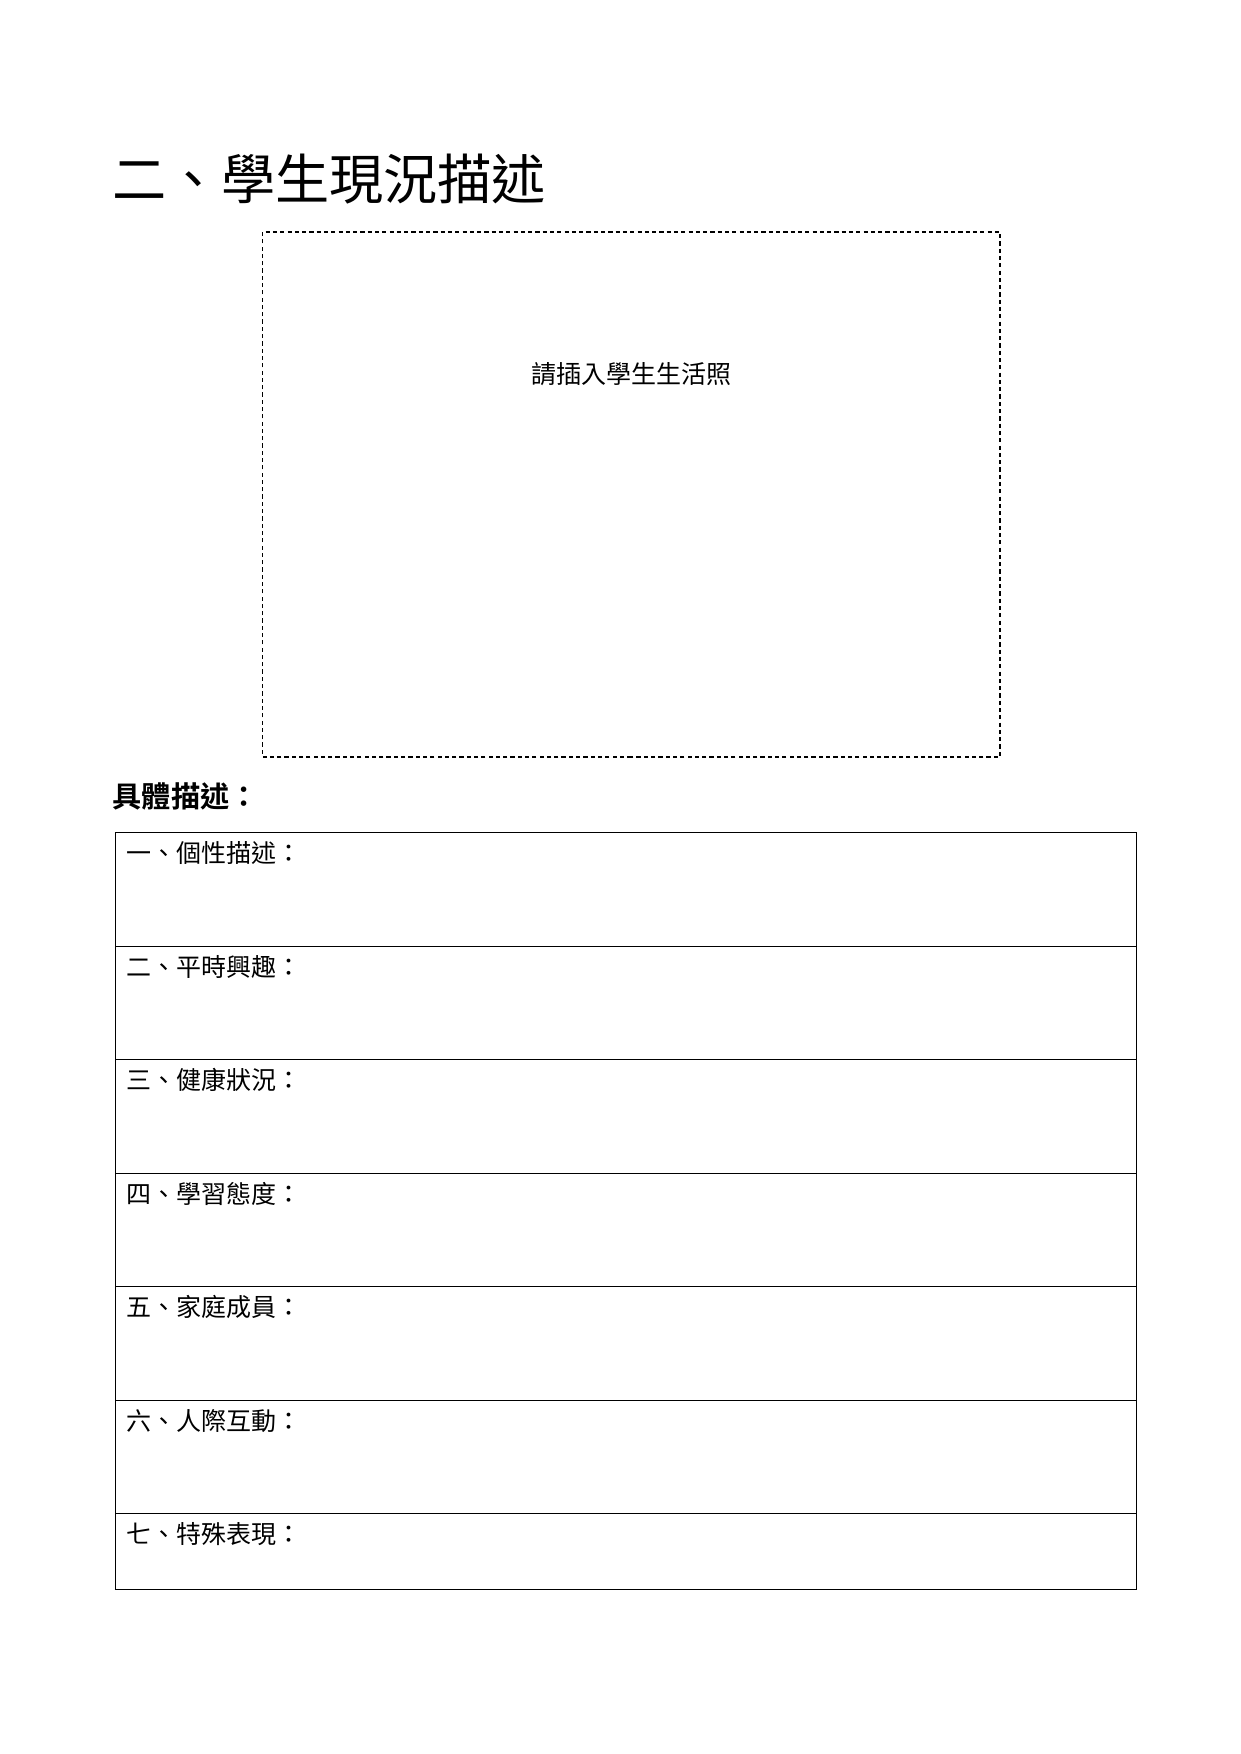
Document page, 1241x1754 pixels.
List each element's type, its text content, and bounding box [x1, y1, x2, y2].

table_cell 二、平時興趣： [116, 947, 1136, 1059]
table_cell 六、人際互動： [116, 1401, 1136, 1513]
table_cell 四、學習態度： [116, 1174, 1136, 1286]
table_header 一、個性描述： [116, 833, 1136, 946]
table_cell 三、健康狀況： [116, 1060, 1136, 1173]
table_cell 七、特殊表現： [116, 1514, 1136, 1589]
text 二、學生現況描述 [112, 119, 1125, 232]
text 具體描述： [112, 757, 1125, 832]
table_cell 五、家庭成員： [116, 1287, 1136, 1400]
